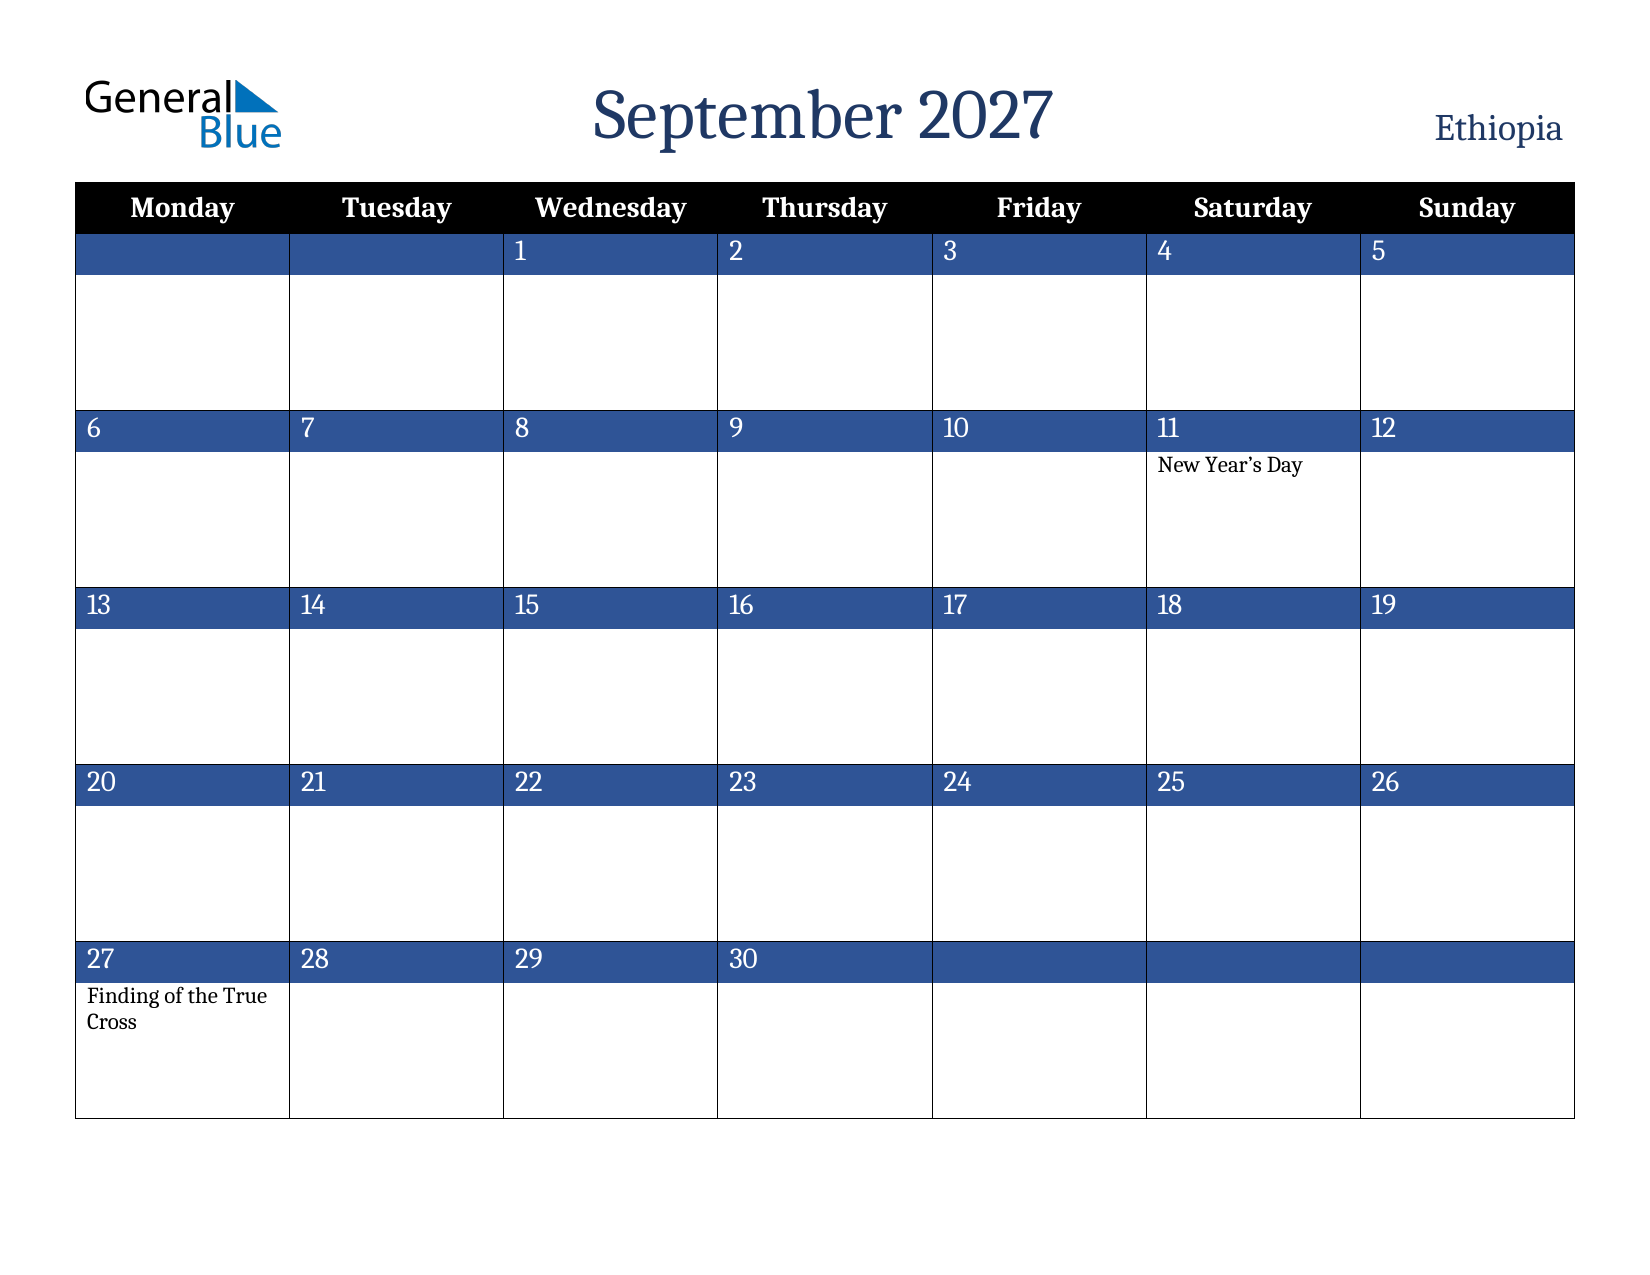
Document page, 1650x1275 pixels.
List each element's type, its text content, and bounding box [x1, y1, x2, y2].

table_cell 16 [718, 588, 932, 629]
table_cell [933, 806, 1146, 941]
table_cell [718, 983, 932, 1118]
table_cell [933, 275, 1146, 410]
table_cell [290, 806, 503, 941]
table_cell [504, 452, 717, 587]
table_cell 25 [1147, 765, 1360, 806]
table_cell Finding of the True Cross [76, 983, 289, 1118]
table_cell [1147, 983, 1360, 1118]
table_cell [718, 629, 932, 764]
table_cell New Year’s Day [1147, 452, 1360, 587]
table_cell 7 [290, 411, 503, 452]
table_header Ethiopia [1146, 75, 1574, 182]
table_cell [290, 234, 503, 275]
table_cell [504, 629, 717, 764]
picture [86, 80, 281, 148]
table_cell 20 [76, 765, 289, 806]
table_cell 1 [504, 234, 717, 275]
table_cell [1361, 452, 1574, 587]
table_header [76, 75, 503, 182]
table_cell [933, 983, 1146, 1118]
table_cell 26 [1361, 765, 1574, 806]
table_cell [290, 452, 503, 587]
table_cell [718, 806, 932, 941]
table_cell 22 [504, 765, 717, 806]
table_cell Friday [933, 183, 1146, 233]
table_cell [76, 629, 289, 764]
table_cell [1361, 806, 1574, 941]
table_cell 18 [1147, 588, 1360, 629]
table_cell [76, 452, 289, 587]
table_cell [76, 806, 289, 941]
table_cell 8 [504, 411, 717, 452]
table_cell Saturday [1147, 183, 1360, 233]
table_cell Monday [76, 183, 289, 233]
table_cell [76, 275, 289, 410]
table_cell 6 [76, 411, 289, 452]
table_cell [1147, 942, 1360, 983]
table_cell [504, 983, 717, 1118]
table_cell 24 [933, 765, 1146, 806]
table_cell 12 [1361, 411, 1574, 452]
table_cell 15 [504, 588, 717, 629]
table_cell 10 [933, 411, 1146, 452]
table_cell [1147, 275, 1360, 410]
table_cell 30 [718, 942, 932, 983]
table_cell Tuesday [290, 183, 503, 233]
table_cell 5 [1361, 234, 1574, 275]
table_cell [1147, 806, 1360, 941]
table_cell [76, 234, 289, 275]
table_cell [718, 275, 932, 410]
table_cell Thursday [718, 183, 932, 233]
table_cell [1361, 983, 1574, 1118]
table_cell 14 [290, 588, 503, 629]
table_cell 17 [933, 588, 1146, 629]
table_cell [290, 983, 503, 1118]
table_header September 2027 [504, 75, 1146, 182]
table_cell 28 [290, 942, 503, 983]
table_cell [504, 806, 717, 941]
table_cell [933, 629, 1146, 764]
table_cell 9 [718, 411, 932, 452]
table_cell 21 [290, 765, 503, 806]
table_cell [1147, 629, 1360, 764]
table_cell 13 [76, 588, 289, 629]
table_cell 4 [1147, 234, 1360, 275]
table_cell Sunday [1361, 183, 1574, 233]
table_cell [504, 275, 717, 410]
table_cell [933, 942, 1146, 983]
table_cell 29 [504, 942, 717, 983]
table_cell 27 [76, 942, 289, 983]
table_cell 2 [718, 234, 932, 275]
table_cell [1361, 942, 1574, 983]
table_cell 11 [1147, 411, 1360, 452]
table_cell [290, 629, 503, 764]
table_cell [1361, 275, 1574, 410]
table_cell 23 [718, 765, 932, 806]
table_cell [718, 452, 932, 587]
table_cell 3 [933, 234, 1146, 275]
table_cell [933, 452, 1146, 587]
table_cell 19 [1361, 588, 1574, 629]
table_cell [290, 275, 503, 410]
table_cell Wednesday [504, 183, 717, 233]
table_cell [1361, 629, 1574, 764]
